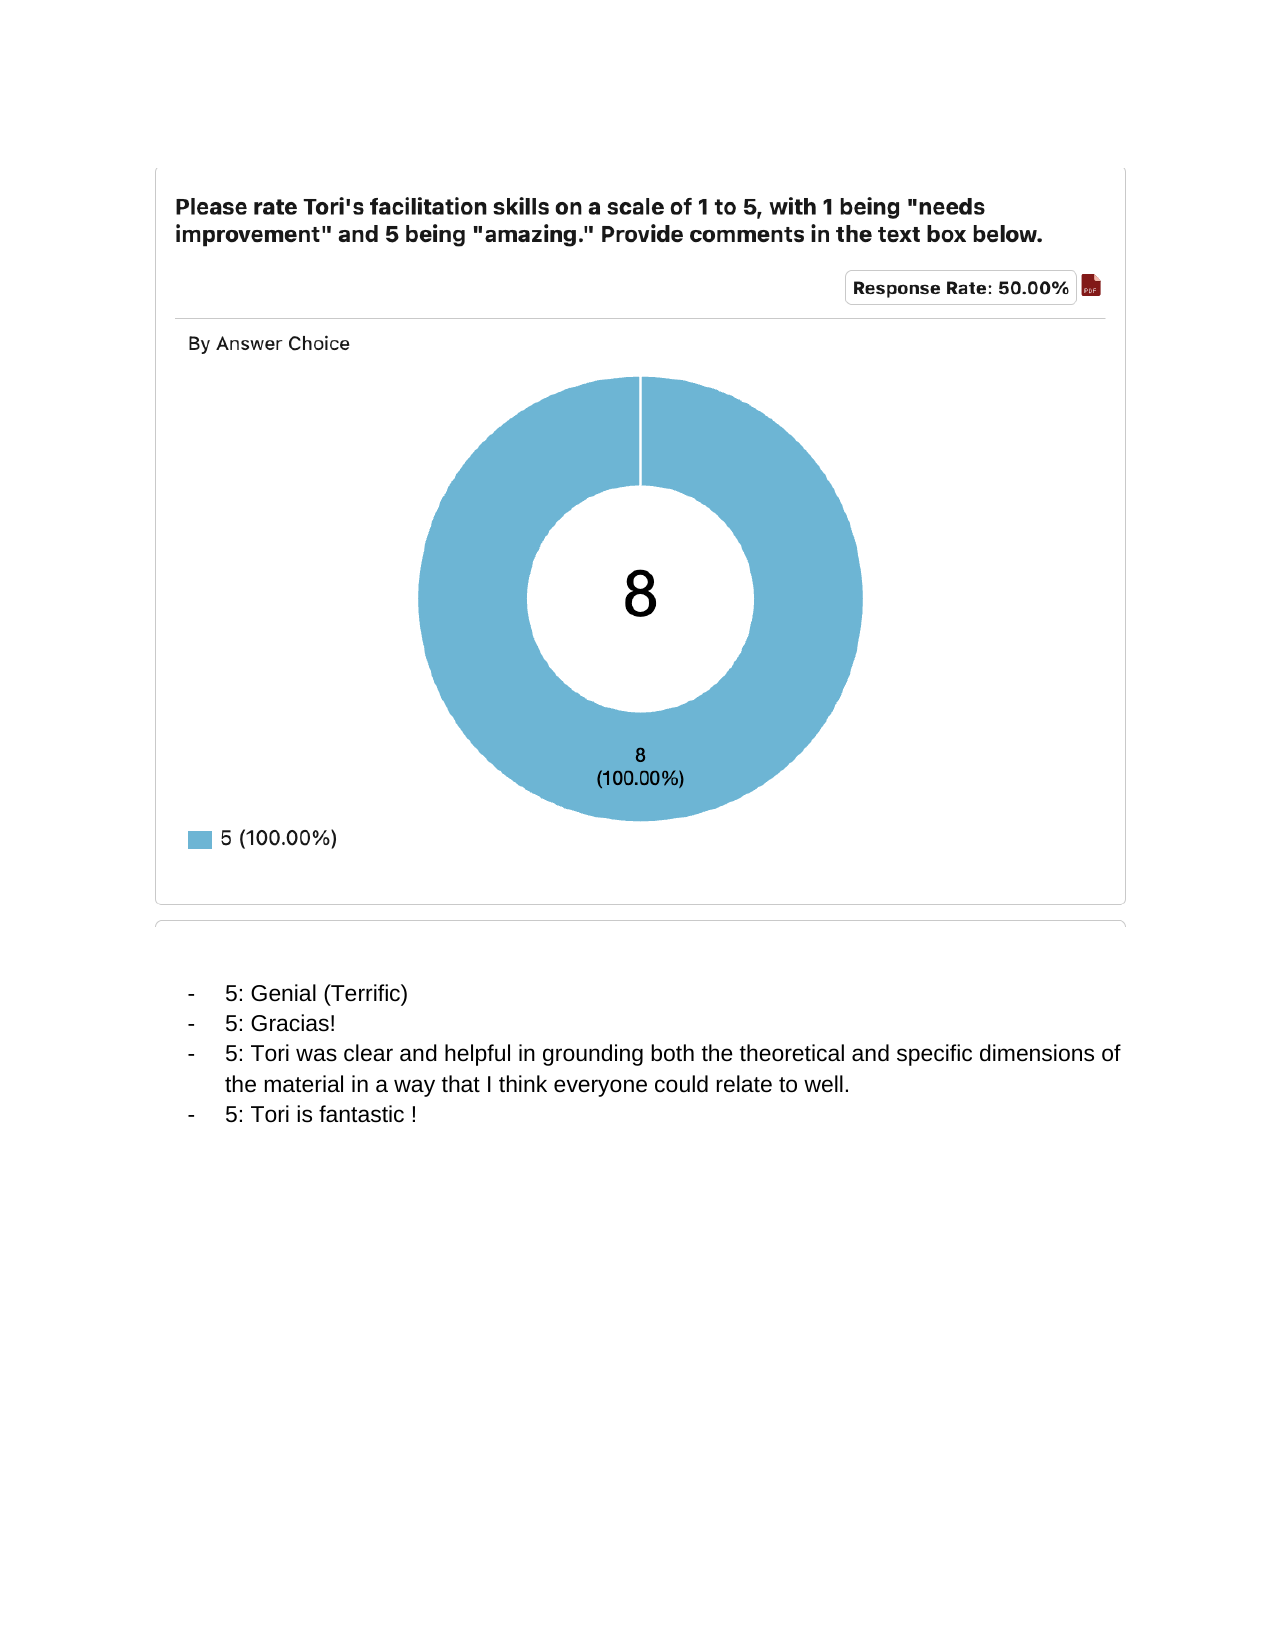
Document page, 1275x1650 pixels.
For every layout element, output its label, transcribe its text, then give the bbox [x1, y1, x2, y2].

list 5: Gracias! [187, 1010, 1125, 1036]
list 5: Tori is fantastic ! [187, 1101, 1125, 1127]
list 5: Tori was clear and helpful in grounding both the theoretical and specific dimensions of the material in a way that I think everyone could relate to well. [187, 1040, 1125, 1097]
picture [153, 168, 1129, 927]
list 5: Genial (Terrific) [187, 980, 1125, 1006]
